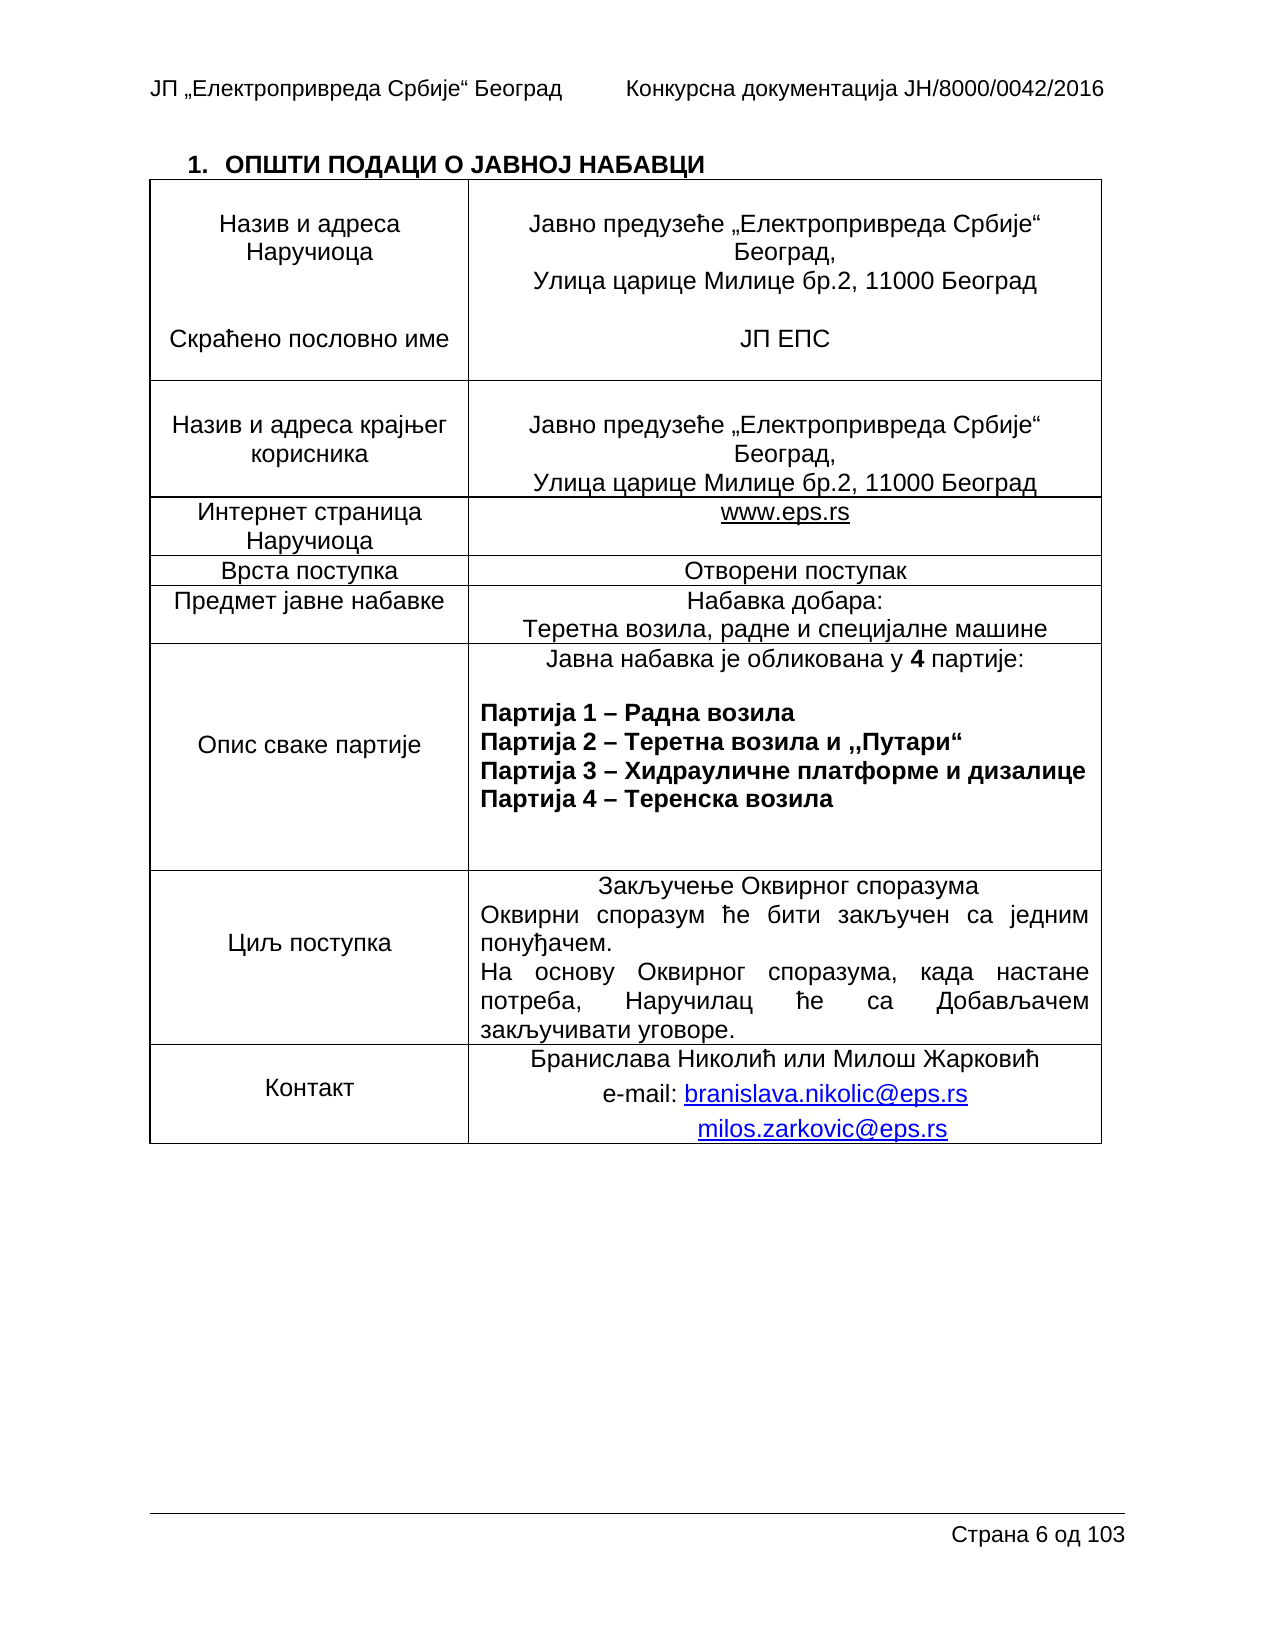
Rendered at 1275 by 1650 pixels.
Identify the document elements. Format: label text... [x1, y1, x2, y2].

table_cell Контакт [151, 1045, 468, 1143]
table_cell Закључење Оквирног споразума Оквирни споразум ће бити закључен са једним понуђачем. На основу Oквирног споразума, када настане потреба, Наручилац ће са Добављачем закључивати уговоре. [469, 871, 1101, 1043]
table_cell Отворени поступак [469, 556, 1101, 585]
list ОПШТИ ПОДАЦИ О ЈАВНОЈ НАБАВЦИ [187, 150, 1125, 179]
table_cell Врста поступка [151, 556, 468, 585]
table_cell www.eps.rs [469, 498, 1101, 555]
table_cell Бранислава Николић или Милош Жарковић e-mail: branislava.nikolic@eps.rs milos.zarkovic@eps.rs [469, 1045, 1101, 1143]
table_cell Назив и адреса крајњег корисника [151, 381, 468, 496]
table_cell Опис сваке партије [151, 644, 468, 870]
table_header Јавно предузеће „Електропривреда Србије“ Београд, Улица царице Милице бр.2, 11000 Београд ЈП ЕПС [469, 180, 1101, 380]
table_header Назив и адреса Наручиоца Скраћено пословно име [151, 180, 468, 380]
table_cell Набавка добара: Теретна возила, радне и специјалне машине [469, 586, 1101, 643]
table_cell Интернет страница Наручиоца [151, 498, 468, 555]
table_cell Jавна набавка је обликована у 4 партије: Партија 1 – Радна возила Партија 2 – Теретна возила и ,,Путари“ Партија 3 – Хидрауличне платформе и дизалице Партија 4 – Теренска возила [469, 644, 1101, 870]
table_cell Предмет јавне набавке [151, 586, 468, 643]
table_cell Циљ поступка [151, 871, 468, 1043]
table_cell Јавно предузеће „Електропривреда Србије“ Београд, Улица царице Милице бр.2, 11000 Београд [469, 381, 1101, 496]
